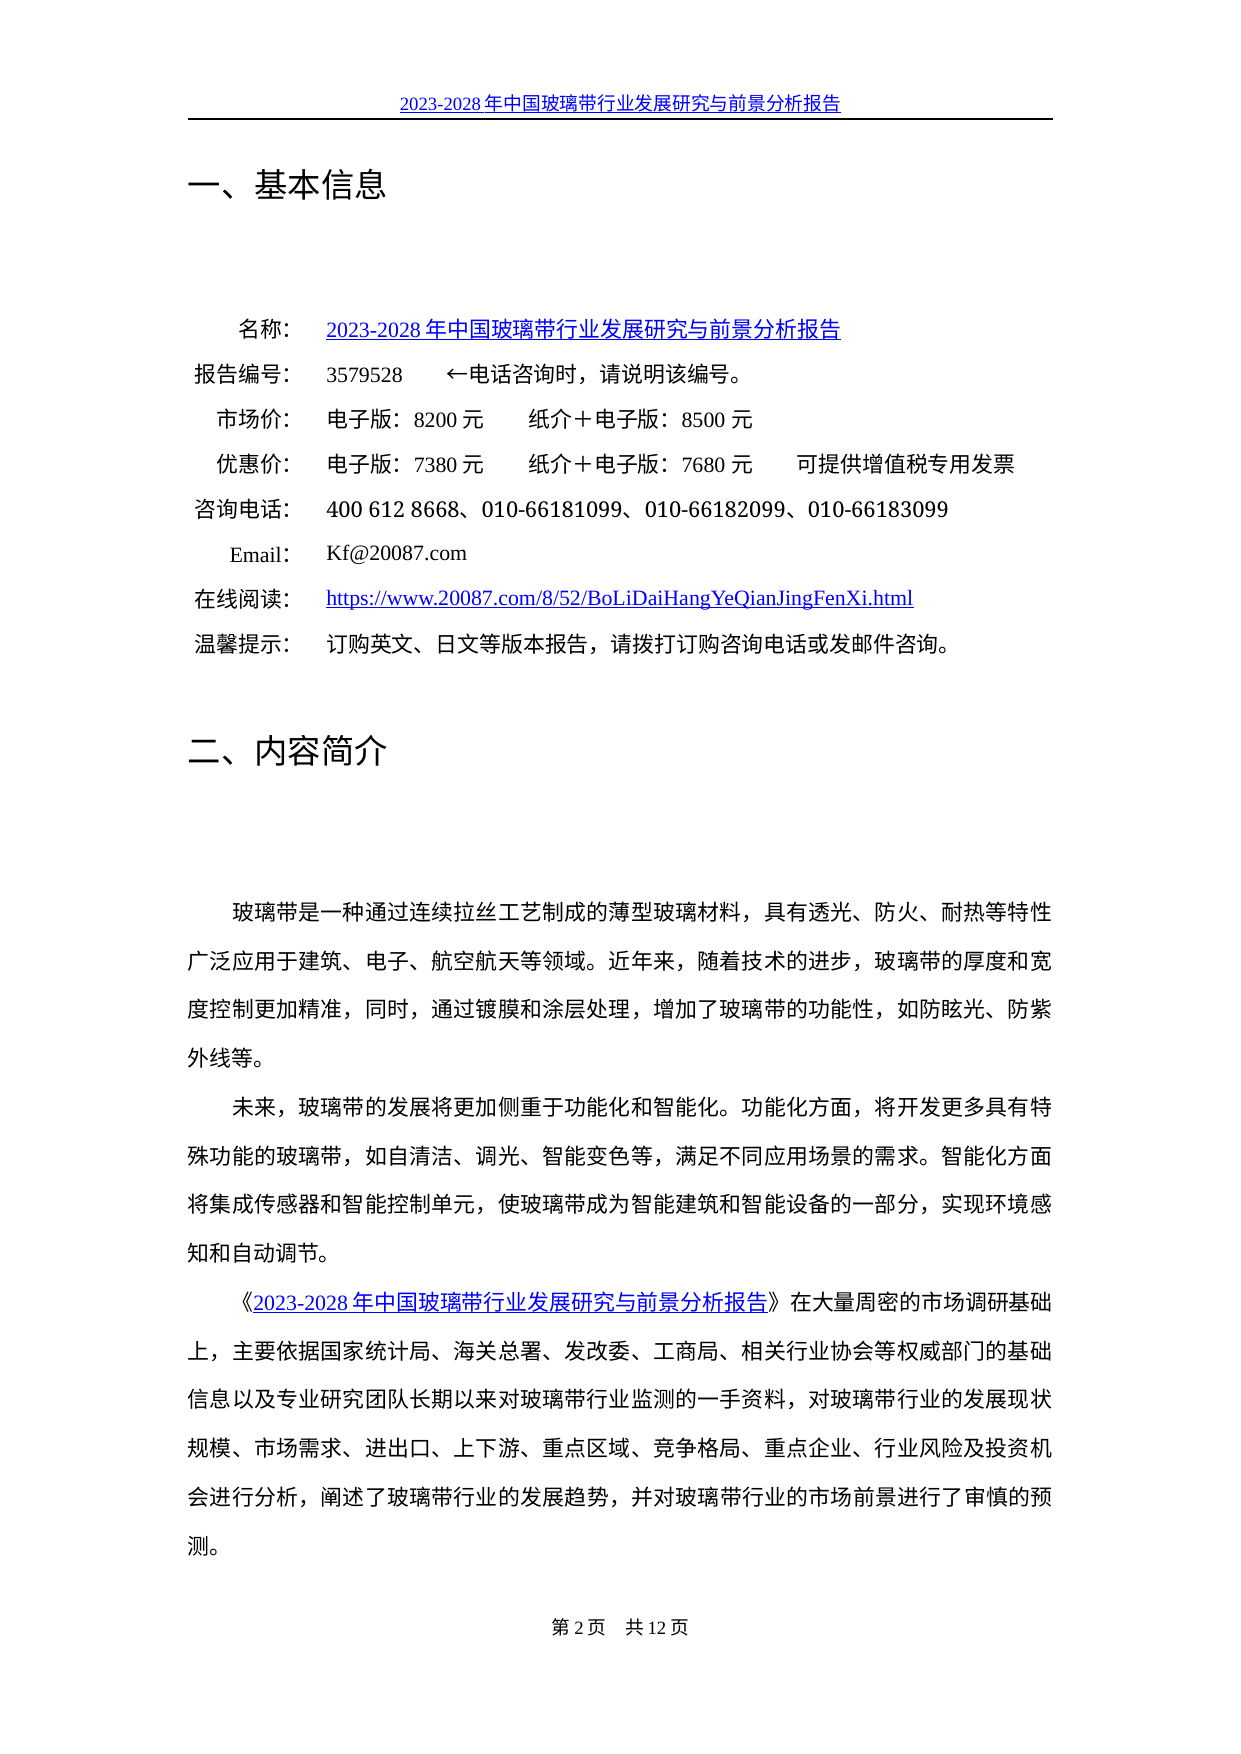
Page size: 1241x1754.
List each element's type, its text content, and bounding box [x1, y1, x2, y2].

table_cell 3579528 ←电话咨询时，请说明该编号。 [315, 357, 1073, 402]
table_cell Kf@20087.com [315, 537, 1073, 582]
table_cell 报告编号： [167, 357, 315, 402]
table_cell 在线阅读： [167, 582, 315, 627]
table_cell 电子版：8200 元 纸介＋电子版：8500 元 [315, 402, 1073, 447]
title 一、基本信息 [187, 150, 1053, 215]
table_cell 温馨提示： [167, 627, 315, 672]
table_cell 咨询电话： [167, 492, 315, 537]
table_cell 市场价： [167, 402, 315, 447]
table_cell Email： [167, 537, 315, 582]
table_cell 优惠价： [167, 447, 315, 492]
table_cell [315, 582, 1073, 627]
table_cell 电子版：7380 元 纸介＋电子版：7680 元 可提供增值税专用发票 [315, 447, 1073, 492]
table_header 2023-2028年中国玻璃带行业发展研究与前景分析报告 [315, 312, 1073, 357]
table_header 名称： [167, 312, 315, 357]
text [187, 894, 1053, 1561]
table_cell 400 612 8668、010-66181099、010-66182099、010-66183099 [315, 492, 1073, 537]
title 二、内容简介 [187, 717, 1053, 782]
table_cell 订购英文、日文等版本报告，请拨打订购咨询电话或发邮件咨询。 [315, 627, 1073, 672]
